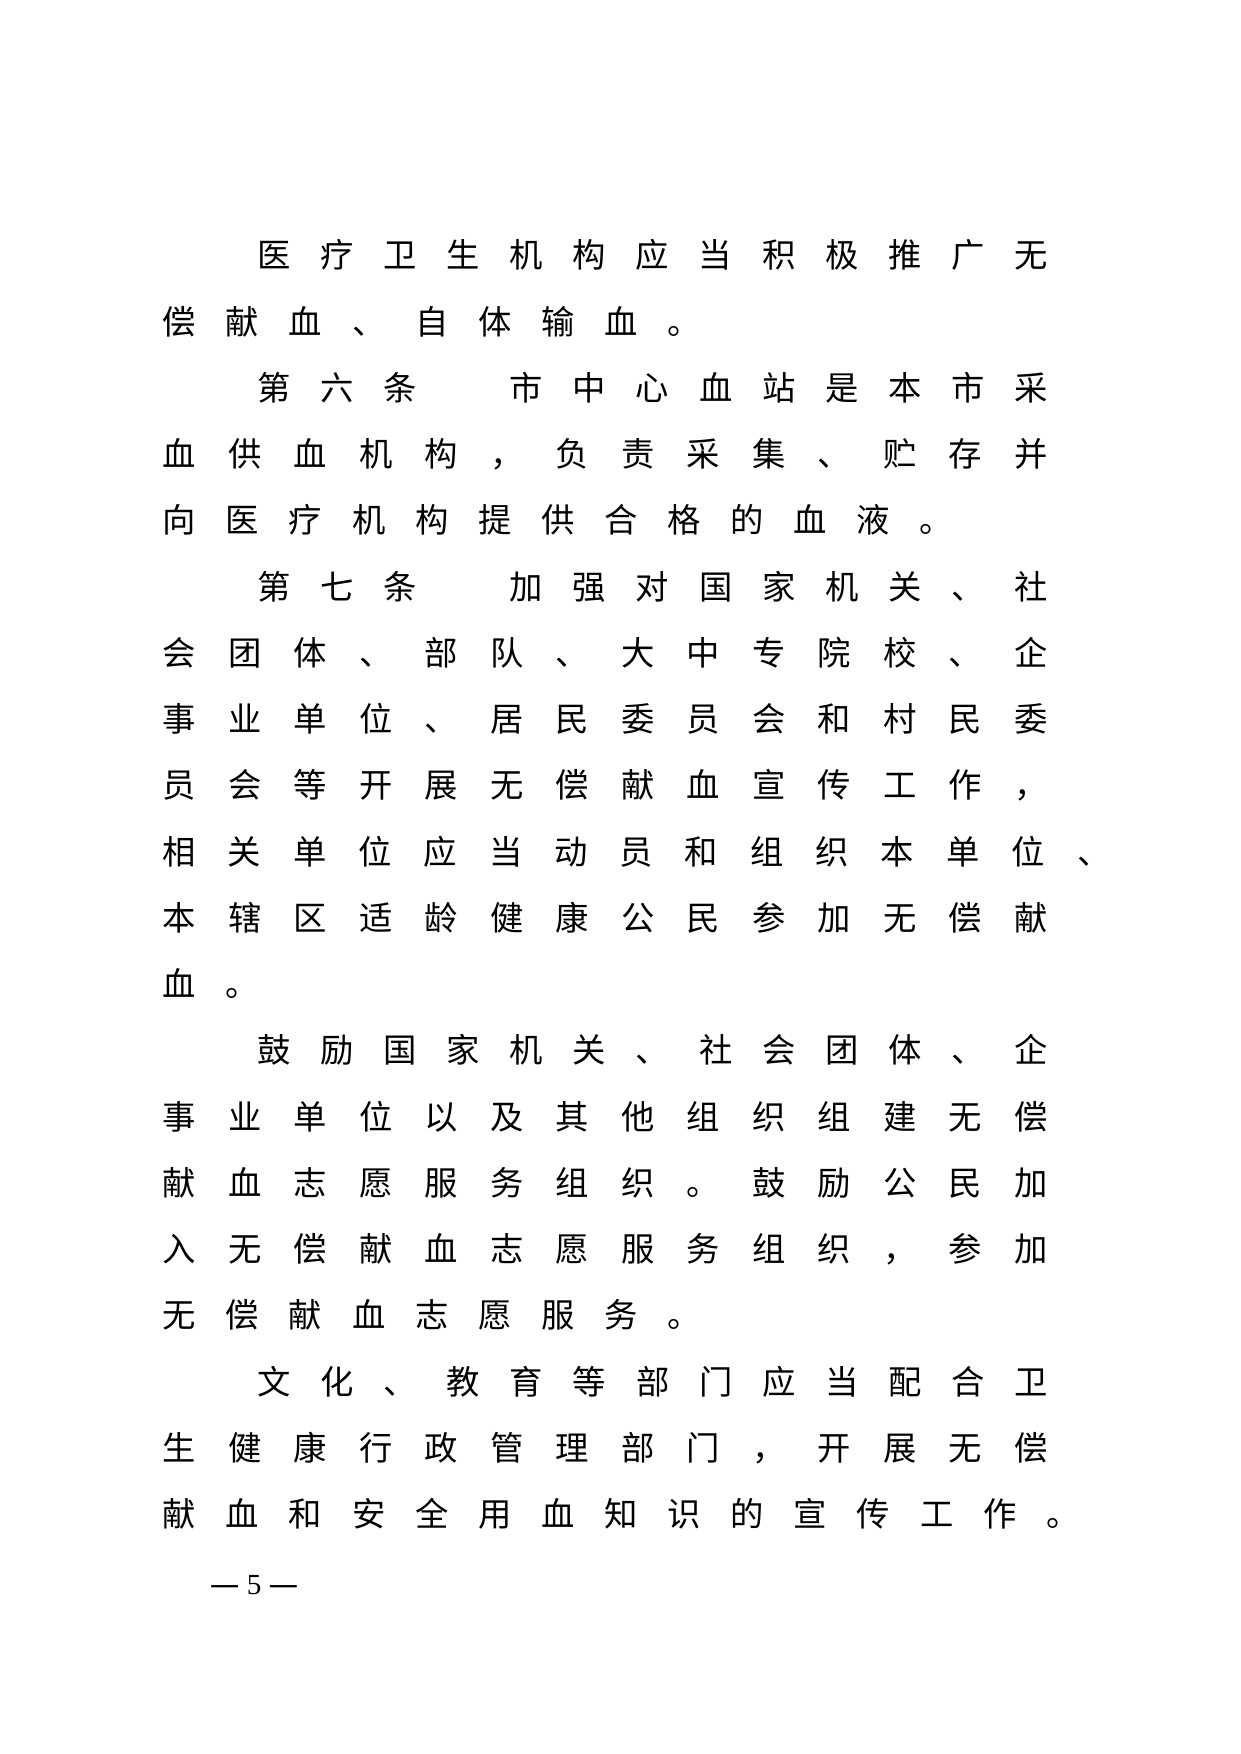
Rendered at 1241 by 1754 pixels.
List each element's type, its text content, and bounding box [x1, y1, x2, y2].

text 鼓励国家机关、社会团体、企事业单位以及其他组织组建无偿献血志愿服务组织。鼓励公民加入无偿献血志愿服务组织，参加无偿献血志愿服务。 [162, 1015, 1078, 1347]
text 文化、教育等部门应当配合卫生健康行政管理部门，开展无偿献血和安全用血知识的宣传工作。 [162, 1347, 1078, 1545]
text 医疗卫生机构应当积极推广无偿献血、自体输血。 [162, 220, 1078, 353]
text 第七条 加强对国家机关、社会团体、部队、大中专院校、企事业单位、居民委员会和村民委员会等开展无偿献血宣传工作，相关单位应当动员和组织本单位、本辖区适龄健康公民参加无偿献血。 [162, 552, 1078, 1015]
text 第六条 市中心血站是本市采血供血机构，负责采集、贮存并向医疗机构提供合格的血液。 [162, 353, 1078, 552]
